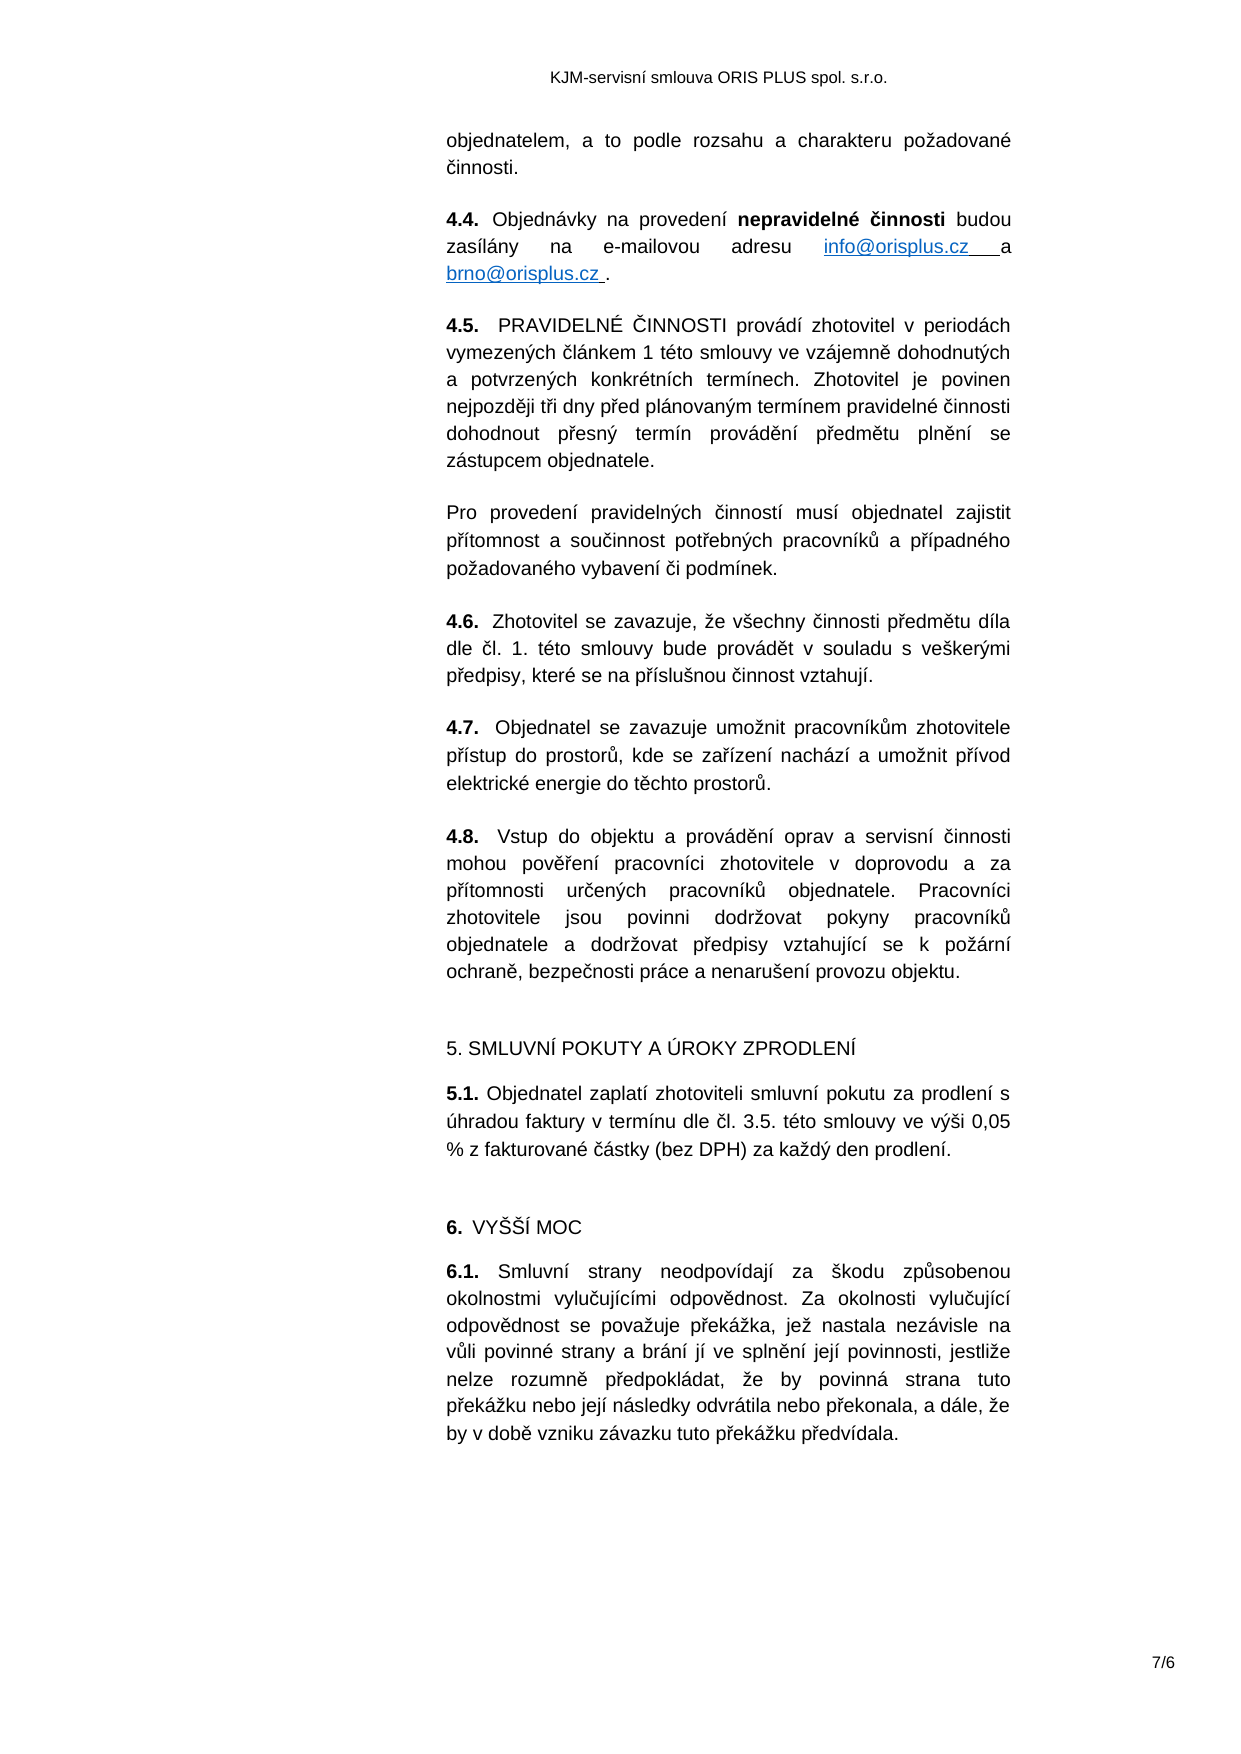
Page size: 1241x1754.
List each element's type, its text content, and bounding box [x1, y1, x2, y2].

text Pro provedení pravidelných činností musí objednatel zajistit přítomnost a součinnost potřebných pracovníků a případného požadovaného vybavení či podmínek. [446, 497, 1011, 581]
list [446, 126, 1011, 180]
list Vstup do objektu a provádění oprav a servisní činnosti mohou pověření pracovníci zhotovitele v doprovodu a za přítomnosti určených pracovníků objednatele. Pracovníci zhotovitele jsou povinni dodržovat pokyny pracovníků objednatele a dodržovat předpisy vztahující se k požární ochraně, bezpečnosti práce a nenarušení provozu objektu. [446, 822, 1011, 983]
list PRAVIDELNÉ ČINNOSTI provádí zhotovitel v periodách vymezených článkem 1 této smlouvy ve vzájemně dohodnutých a potvrzených konkrétních termínech. Zhotovitel je povinen nejpozději tři dny před plánovaným termínem pravidelné činnosti dohodnout přesný termín provádění předmětu plnění se zástupcem objednatele. [446, 311, 1011, 472]
list Objednatel se zavazuje umožnit pracovníkům zhotovitele přístup do prostorů, kde se zařízení nachází a umožnit přívod elektrické energie do těchto prostorů. [446, 712, 1011, 796]
list Zhotovitel se zavazuje, že všechny činnosti předmětu díla dle čl. 1. této smlouvy bude provádět v souladu s veškerými předpisy, které se na příslušnou činnost vztahují. [446, 607, 1011, 687]
text 6.1. Smluvní strany neodpovídají za škodu způsobenou okolnostmi vylučujícími odpovědnost. Za okolnosti vylučující odpovědnost se považuje překážka, jež nastala nezávisle na vůli povinné strany a brání jí ve splnění její povinnosti, jestliže nelze rozumně předpokládat, že by povinná strana tuto překážku nebo její následky odvrátila nebo překonala, a dále, že by v době vzniku závazku tuto překážku předvídala. [446, 1256, 1011, 1445]
text 5. SMLUVNÍ POKUTY A ÚROKY ZPRODLENÍ [446, 1039, 1018, 1059]
list Objednávky na provedení nepravidelné činnosti budou zasílány na e-mailovou adresu info@orisplus.cz a brno@orisplus.cz . [446, 205, 1011, 286]
text 5.1. Objednatel zaplatí zhotoviteli smluvní pokutu za prodlení s úhradou faktury v termínu dle čl. 3.5. této smlouvy ve výši 0,05 % z fakturované částky (bez DPH) za každý den prodlení. [446, 1078, 1011, 1162]
list VYŠŠÍ MOC [446, 1218, 1018, 1238]
